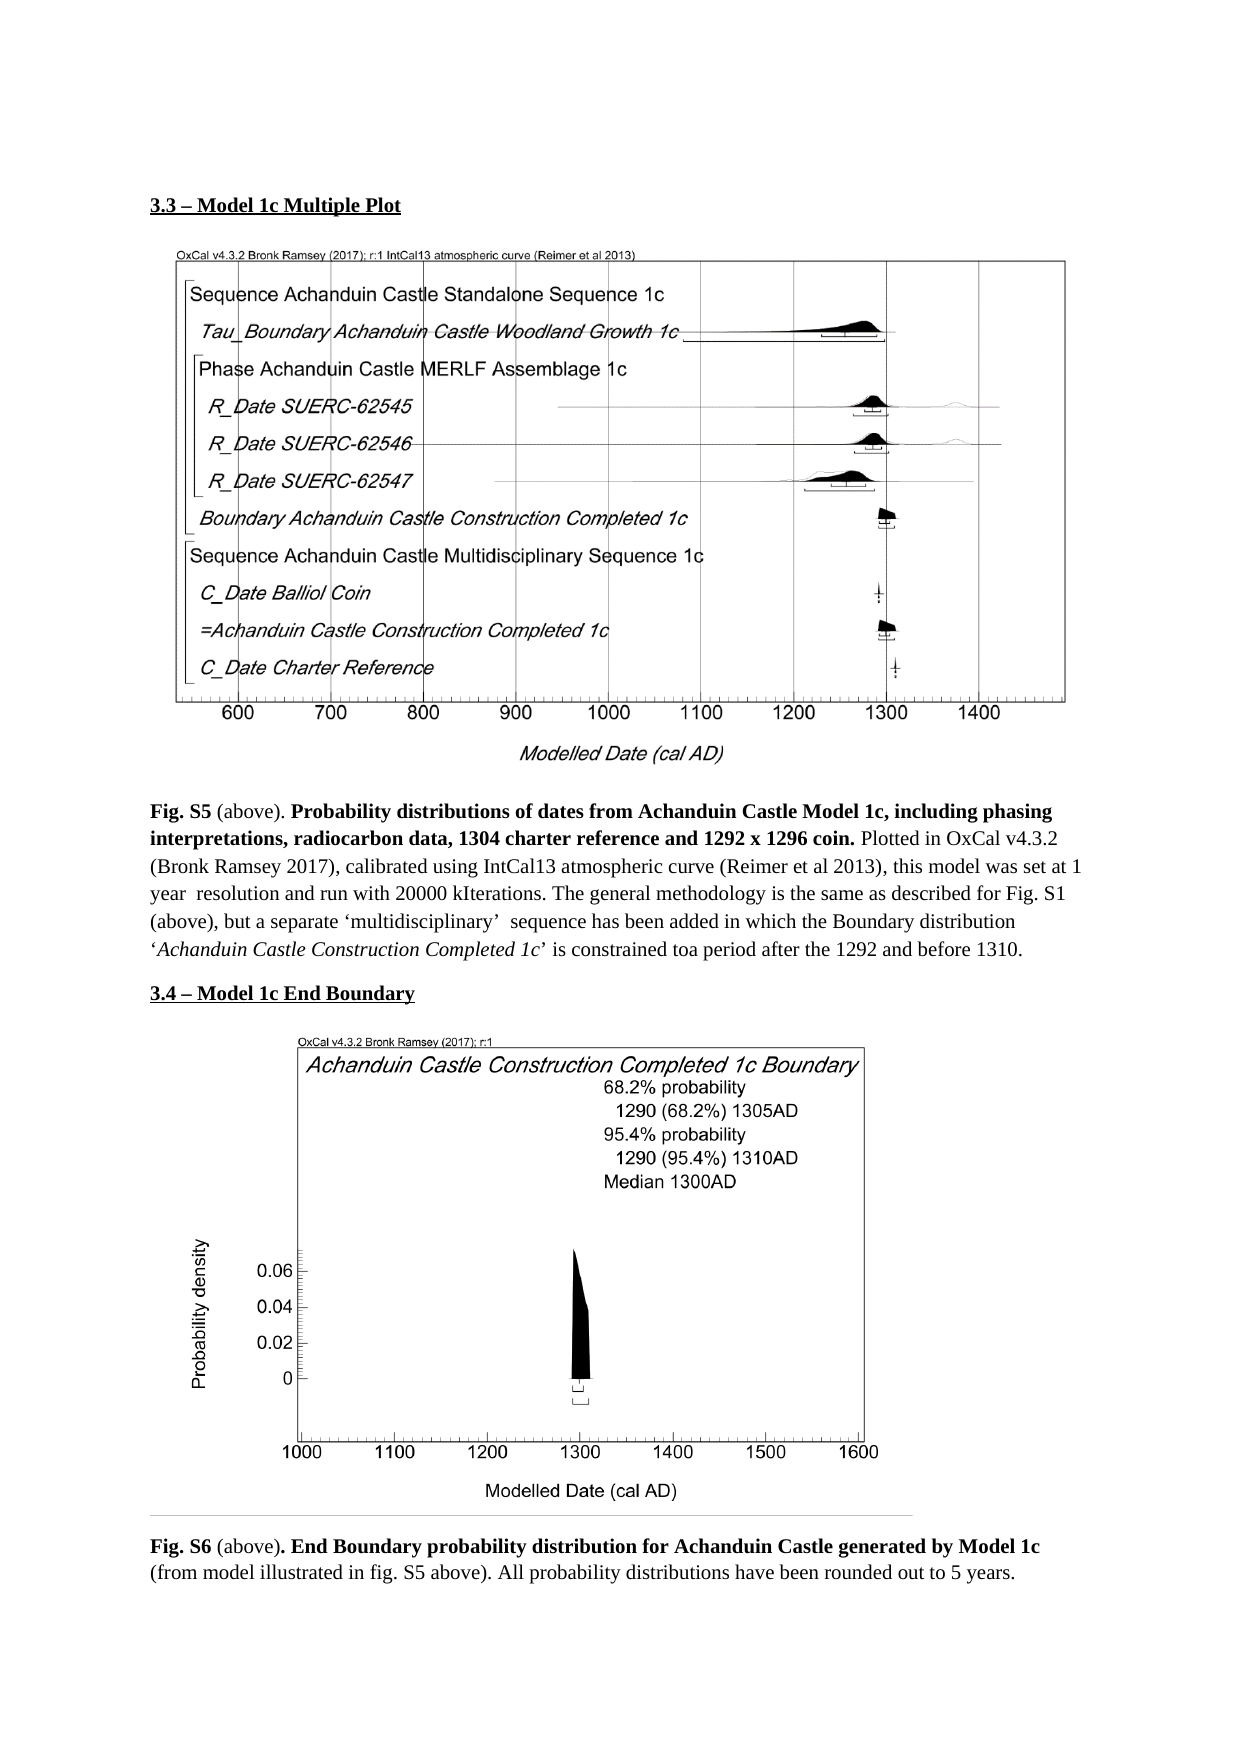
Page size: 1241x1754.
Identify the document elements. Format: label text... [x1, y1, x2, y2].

picture [150, 235, 1091, 780]
text Fig. S5 (above). Probability distributions of dates from Achanduin Castle Model 1c, including phasing interpretations, radiocarbon data, 1304 charter reference and 1292 x 1296 coin. Plotted in OxCal v4.3.2 (Bronk Ramsey 2017), calibrated using IntCal13 atmospheric curve (Reimer et al 2013), this model was set at 1 year resolution and run with 20000 kIterations. The general methodology is the same as described for Fig. S1 (above), but a separate ‘multidisciplinary’ sequence has been added in which the Boundary distribution ‘Achanduin Castle Construction Completed 1c’ is constrained toa period after the 1292 and before 1310. [150, 798, 1090, 961]
picture [150, 1023, 913, 1516]
text 3.4 – Model 1c End Boundary [150, 981, 1090, 1005]
text 3.3 – Model 1c Multiple Plot [150, 193, 1090, 217]
text Fig. S6 (above). End Boundary probability distribution for Achanduin Castle generated by Model 1c (from model illustrated in fig. S5 above). All probability distributions have been rounded out to 5 years. [150, 1534, 1090, 1584]
